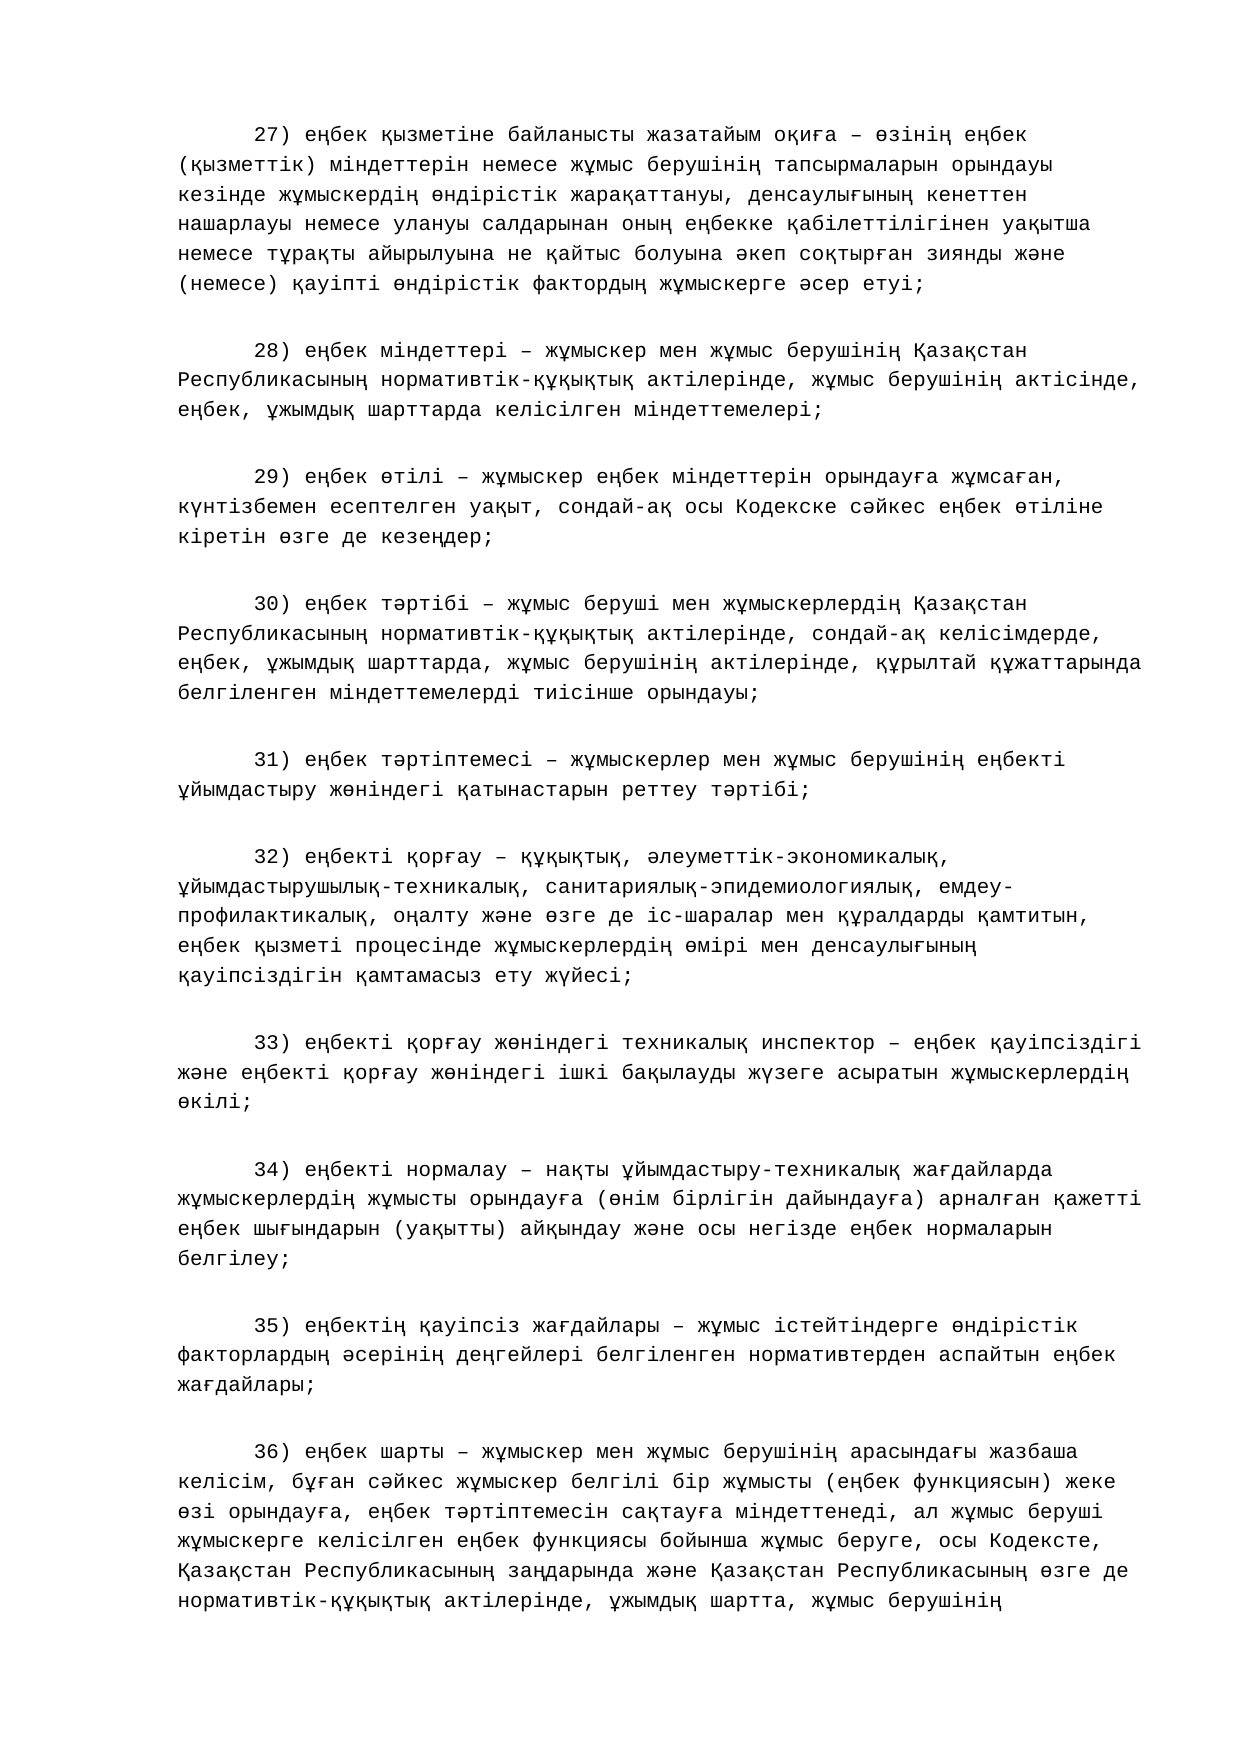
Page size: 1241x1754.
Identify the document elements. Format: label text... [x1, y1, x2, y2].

text 28) еңбек міндеттері – жұмыскер мен жұмыс берушінің Қазақстан Республикасының нормативтік-құқықтық актілерінде, жұмыс берушінің актісінде, еңбек, ұжымдық шарттарда келісілген міндеттемелері; [177, 334, 1152, 423]
text 31) еңбек тәртіптемесі – жұмыскерлер мен жұмыс берушінің еңбекті ұйымдастыру жөніндегі қатынастарын реттеу тәртібі; [177, 743, 1152, 802]
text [177, 1435, 1152, 1613]
text 34) еңбекті нормалау – нақты ұйымдастыру-техникалық жағдайларда жұмыскерлердің жұмысты орындауға (өнім бірлігін дайындауға) арналған қажетті еңбек шығындарын (уақытты) айқындау және осы негізде еңбек нормаларын белгілеу; [177, 1152, 1152, 1271]
text 29) еңбек өтілі – жұмыскер еңбек міндеттерін орындауға жұмсаған, күнтізбемен есептелген уақыт, сондай-ақ осы Кодекске сәйкес еңбек өтіліне кіретін өзге де кезеңдер; [177, 460, 1152, 549]
text 30) еңбек тәртібі – жұмыс беруші мен жұмыскерлердің Қазақстан Республикасының нормативтік-құқықтық актілерінде, сондай-ақ келісімдерде, еңбек, ұжымдық шарттарда, жұмыс берушінің актілерінде, құрылтай құжаттарында белгіленген міндеттемелерді тиісінше орындауы; [177, 587, 1152, 706]
text 35) еңбектің қауіпсіз жағдайлары – жұмыс істейтіндерге өндірістік факторлардың әсерінің деңгейлері белгіленген нормативтерден аспайтын еңбек жағдайлары; [177, 1309, 1152, 1398]
text 27) еңбек қызметіне байланысты жазатайым оқиға – өзінің еңбек (қызметтік) міндеттерін немесе жұмыс берушінің тапсырмаларын орындауы кезінде жұмыскердің өндірістік жарақаттануы, денсаулығының кенеттен нашарлауы немесе улануы салдарынан оның еңбекке қабілеттілігінен уақытша немесе тұрақты айырылуына не қайтыс болуына әкеп соқтырған зиянды және (немесе) қауіпті өндірістік фактордың жұмыскерге әсер етуі; [177, 118, 1152, 296]
text 32) еңбекті қорғау – құқықтық, әлеуметтік-экономикалық, ұйымдастырушылық-техникалық, санитариялық-эпидемиологиялық, емдеу-профилактикалық, оңалту және өзге де іс-шаралар мен құралдарды қамтитын, еңбек қызметі процесінде жұмыскерлердің өмірі мен денсаулығының қауіпсіздігін қамтамасыз ету жүйесі; [177, 840, 1152, 988]
text 33) еңбекті қорғау жөніндегі техникалық инспектор – еңбек қауіпсіздігі және еңбекті қорғау жөніндегі ішкі бақылауды жүзеге асыратын жұмыскерлердің өкілі; [177, 1026, 1152, 1115]
